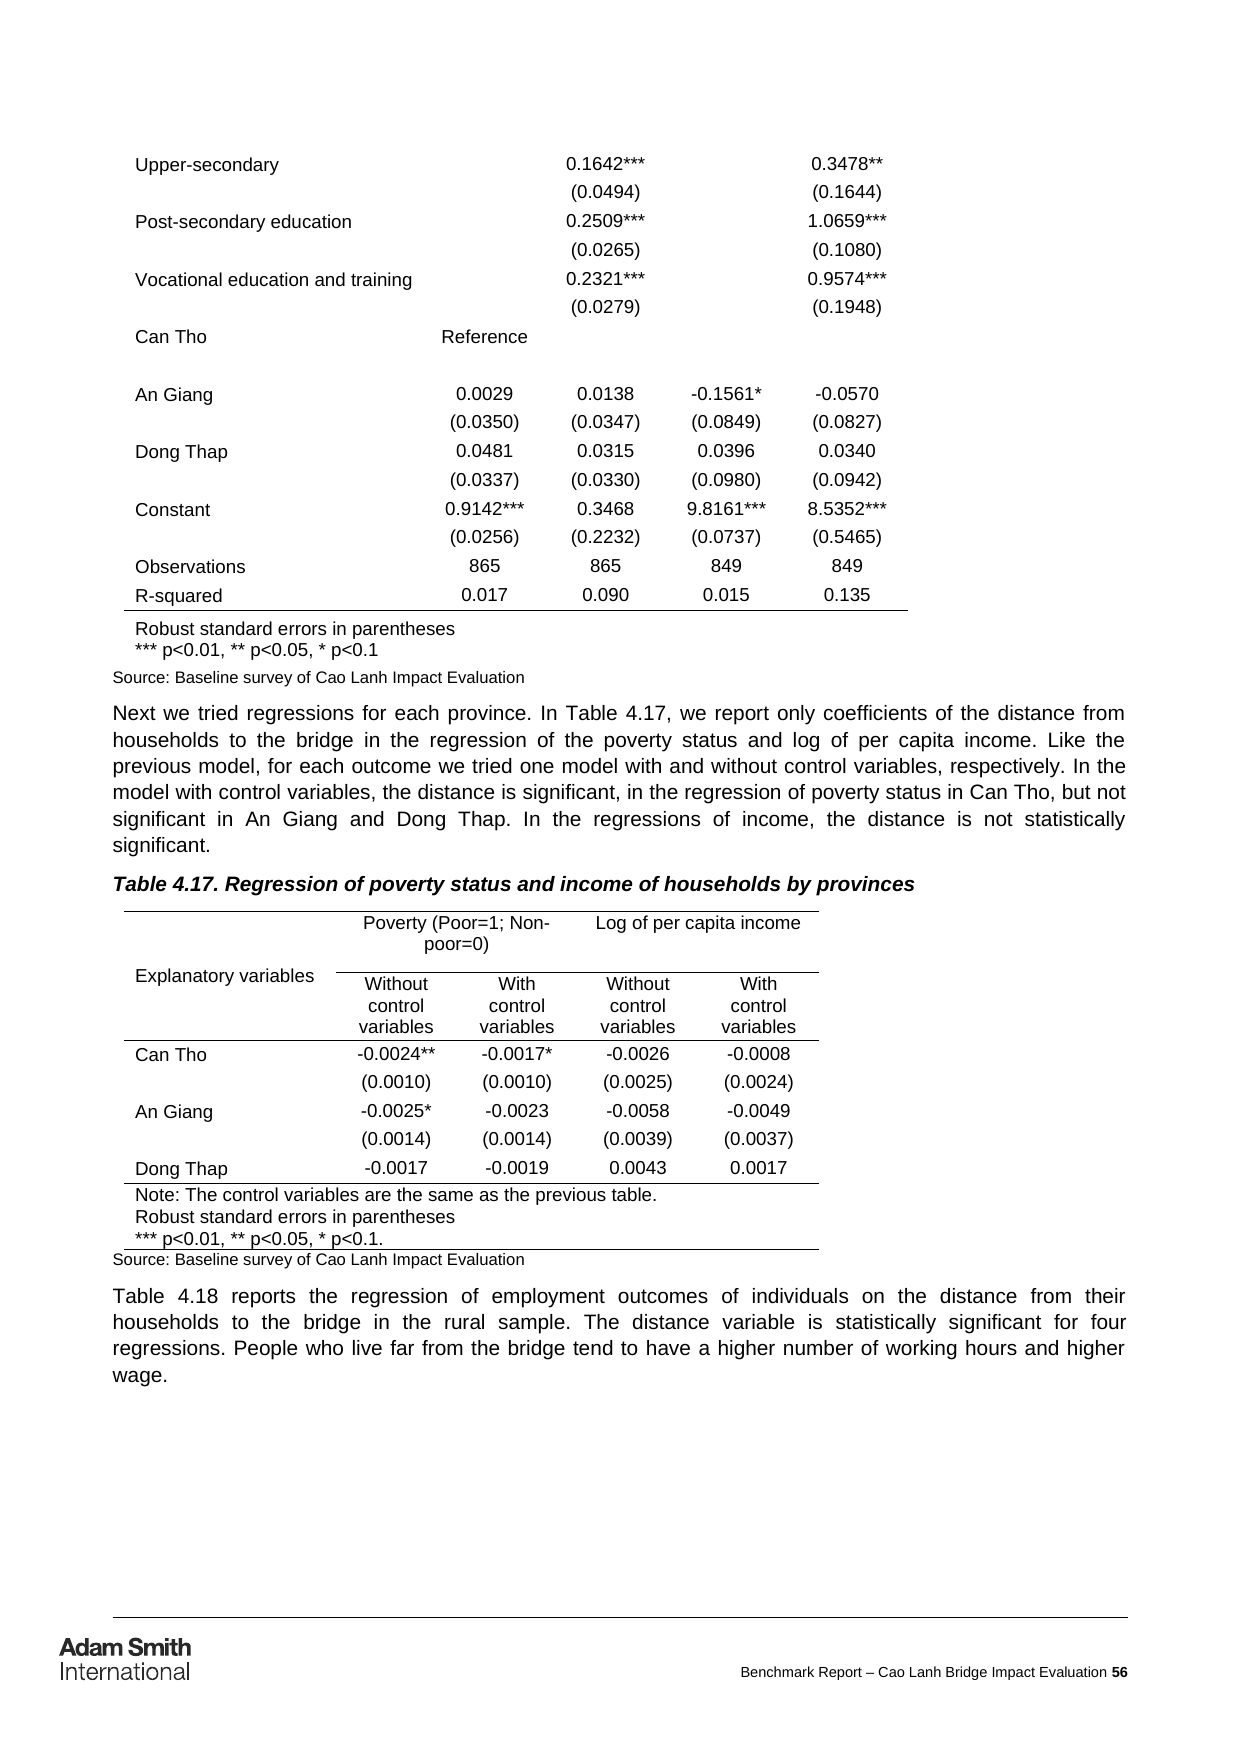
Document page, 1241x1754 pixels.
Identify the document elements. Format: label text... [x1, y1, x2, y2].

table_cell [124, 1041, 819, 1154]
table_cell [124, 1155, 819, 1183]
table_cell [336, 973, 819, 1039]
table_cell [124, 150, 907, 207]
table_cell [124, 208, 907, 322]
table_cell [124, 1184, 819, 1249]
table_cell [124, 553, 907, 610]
text Next we tried regressions for each province. In Table 4.17, we report only coefficients of the distance from households to the bridge in the regression of the poverty status and log of per capita income. Like the previous model, for each outcome we tried one model with and without control variables, respectively. In the model with control variables, the distance is significant, in the regression of poverty status in Can Tho, but not significant in An Giang and Dong Thap. In the regressions of income, the distance is not statistically significant. [112, 701, 1128, 857]
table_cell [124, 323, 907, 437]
text Table 4.18 reports the regression of employment outcomes of individuals on the distance from their households to the bridge in the rural sample. The distance variable is statistically significant for four regressions. People who live far from the bridge tend to have a higher number of working hours and higher wage. [112, 1283, 1128, 1387]
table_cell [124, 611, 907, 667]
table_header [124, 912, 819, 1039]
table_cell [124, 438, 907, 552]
text Source: Baseline survey of Cao Lanh Impact Evaluation [112, 1250, 1128, 1269]
text Source: Baseline survey of Cao Lanh Impact Evaluation [112, 667, 1128, 687]
text Table 4.17. Regression of poverty status and income of households by provinces [112, 872, 1128, 896]
